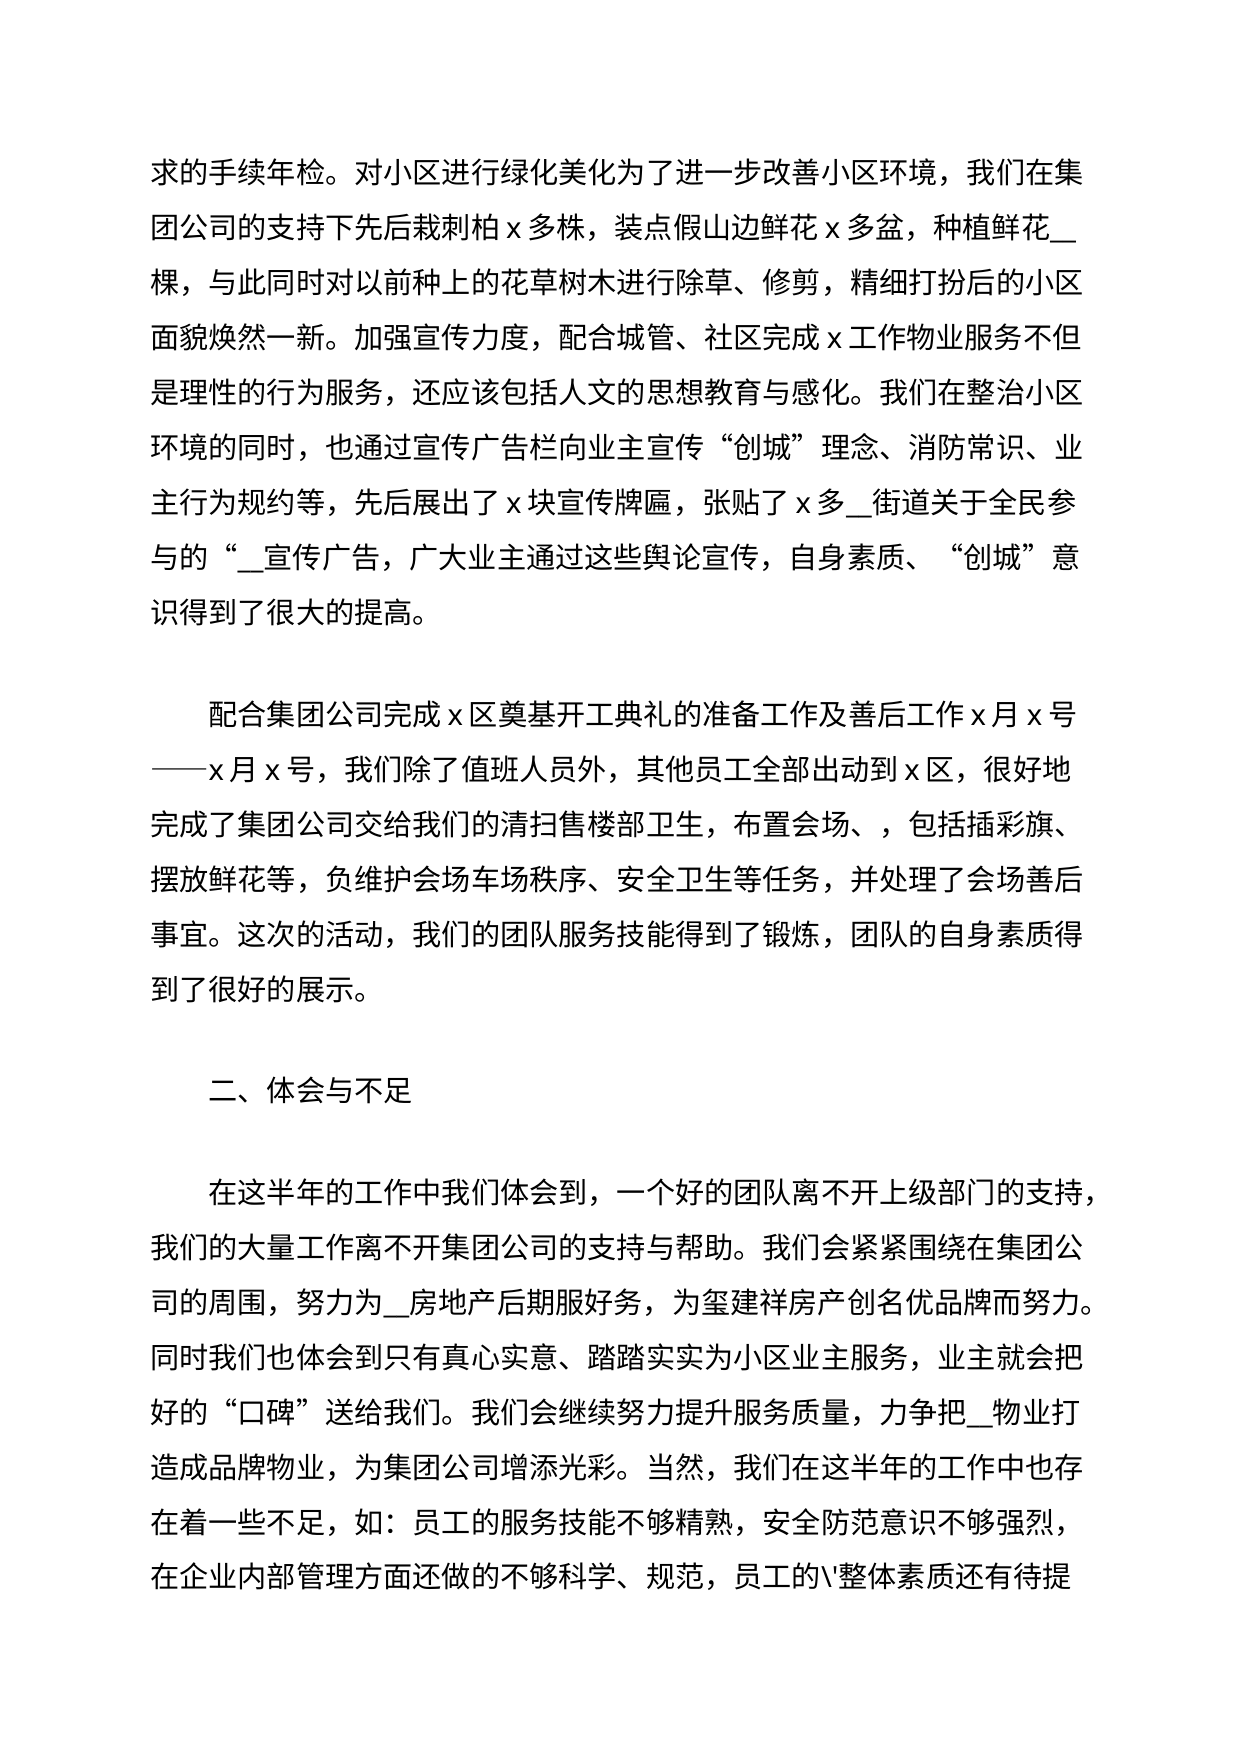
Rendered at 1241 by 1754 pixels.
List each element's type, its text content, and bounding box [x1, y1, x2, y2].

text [150, 1169, 1090, 1596]
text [150, 150, 1090, 632]
text 配合集团公司完成x区奠基开工典礼的准备工作及善后工作x月x号——x月x号，我们除了值班人员外，其他员工全部出动到x区，很好地完成了集团公司交给我们的清扫售楼部卫生，布置会场、，包括插彩旗、摆放鲜花等，负维护会场车场秩序、安全卫生等任务，并处理了会场善后事宜。这次的活动，我们的团队服务技能得到了锻炼，团队的自身素质得到了很好的展示。 [150, 691, 1090, 1008]
text 二、体会与不足 [150, 1068, 1090, 1110]
